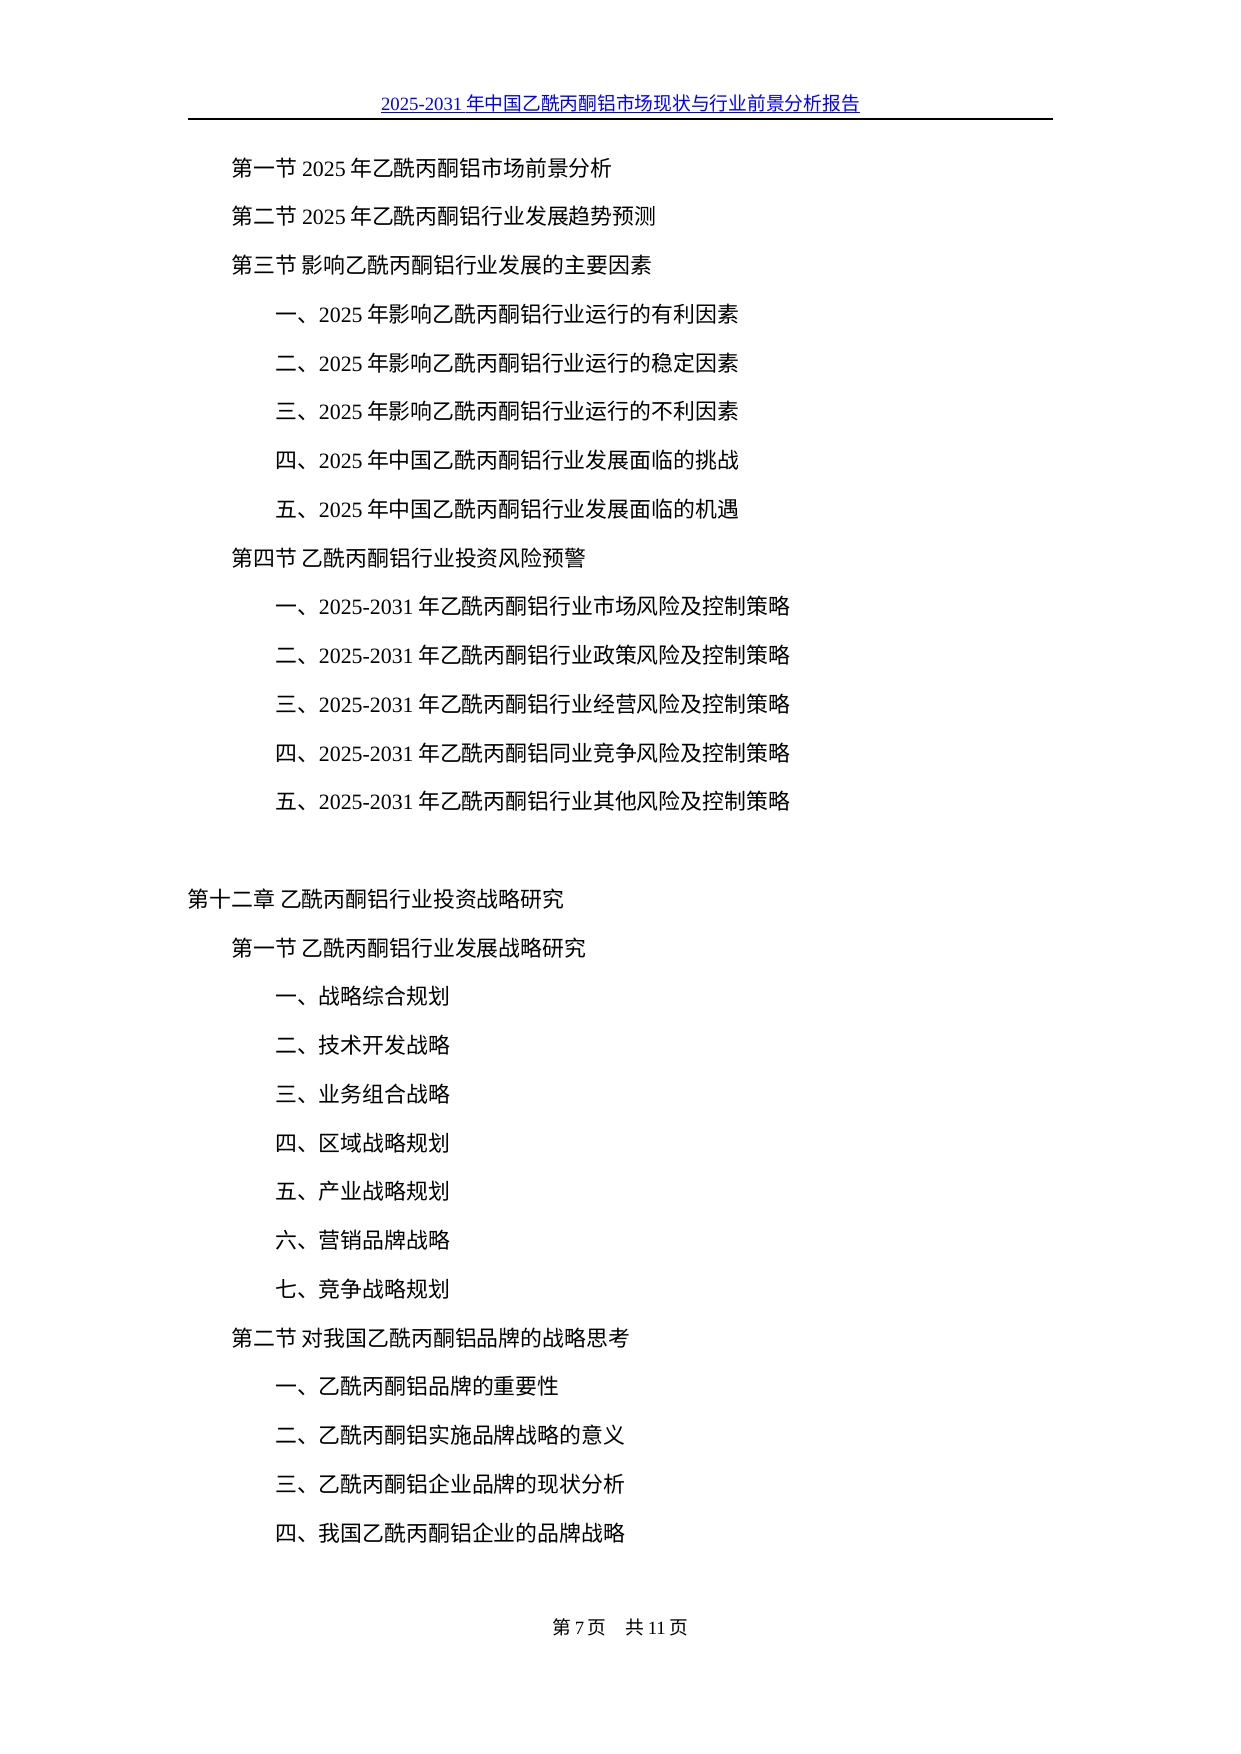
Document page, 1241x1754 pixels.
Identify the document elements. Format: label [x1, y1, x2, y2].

text [187, 150, 1053, 1548]
